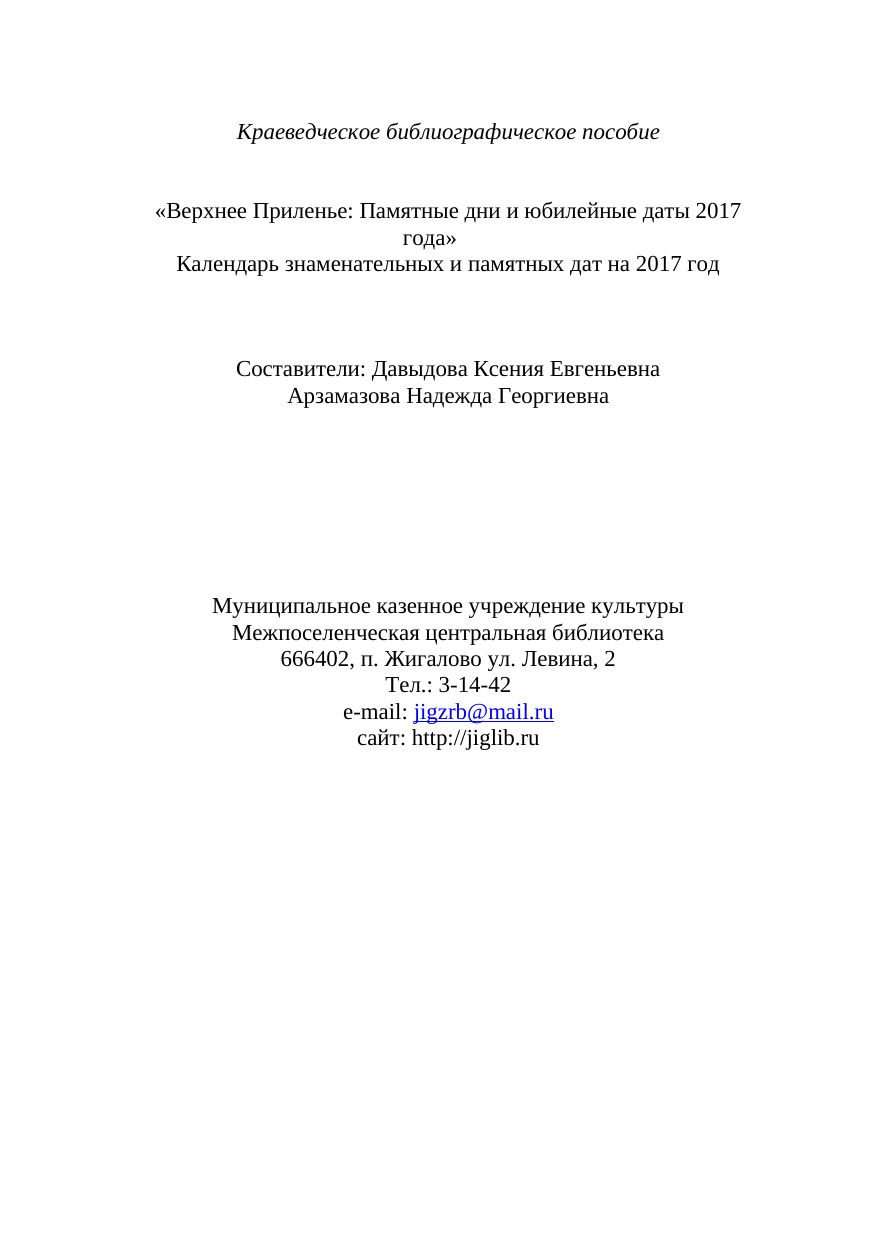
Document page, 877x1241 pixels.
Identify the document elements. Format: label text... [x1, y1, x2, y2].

text Муниципальное казенное учреждение культуры [100, 592, 759, 619]
text 666402, п. Жигалово ул. Левина, 2 [100, 645, 759, 672]
text Арзамазова Надежда Георгиевна [100, 382, 759, 408]
text e-mail: jigzrb@mail.ru [100, 698, 759, 724]
text Тел.: 3-14-42 [100, 672, 759, 698]
text Краеведческое библиографическое пособие [100, 118, 759, 144]
text сайт: http://jiglib.ru [100, 724, 759, 751]
text «Верхнее Приленье: Памятные дни и юбилейные даты 2017 года» [100, 197, 759, 250]
text Составители: Давыдова Ксения Евгеньевна [100, 355, 759, 382]
text Календарь знаменательных и памятных дат на 2017 год [100, 250, 759, 276]
text Межпоселенческая центральная библиотека [100, 619, 759, 645]
